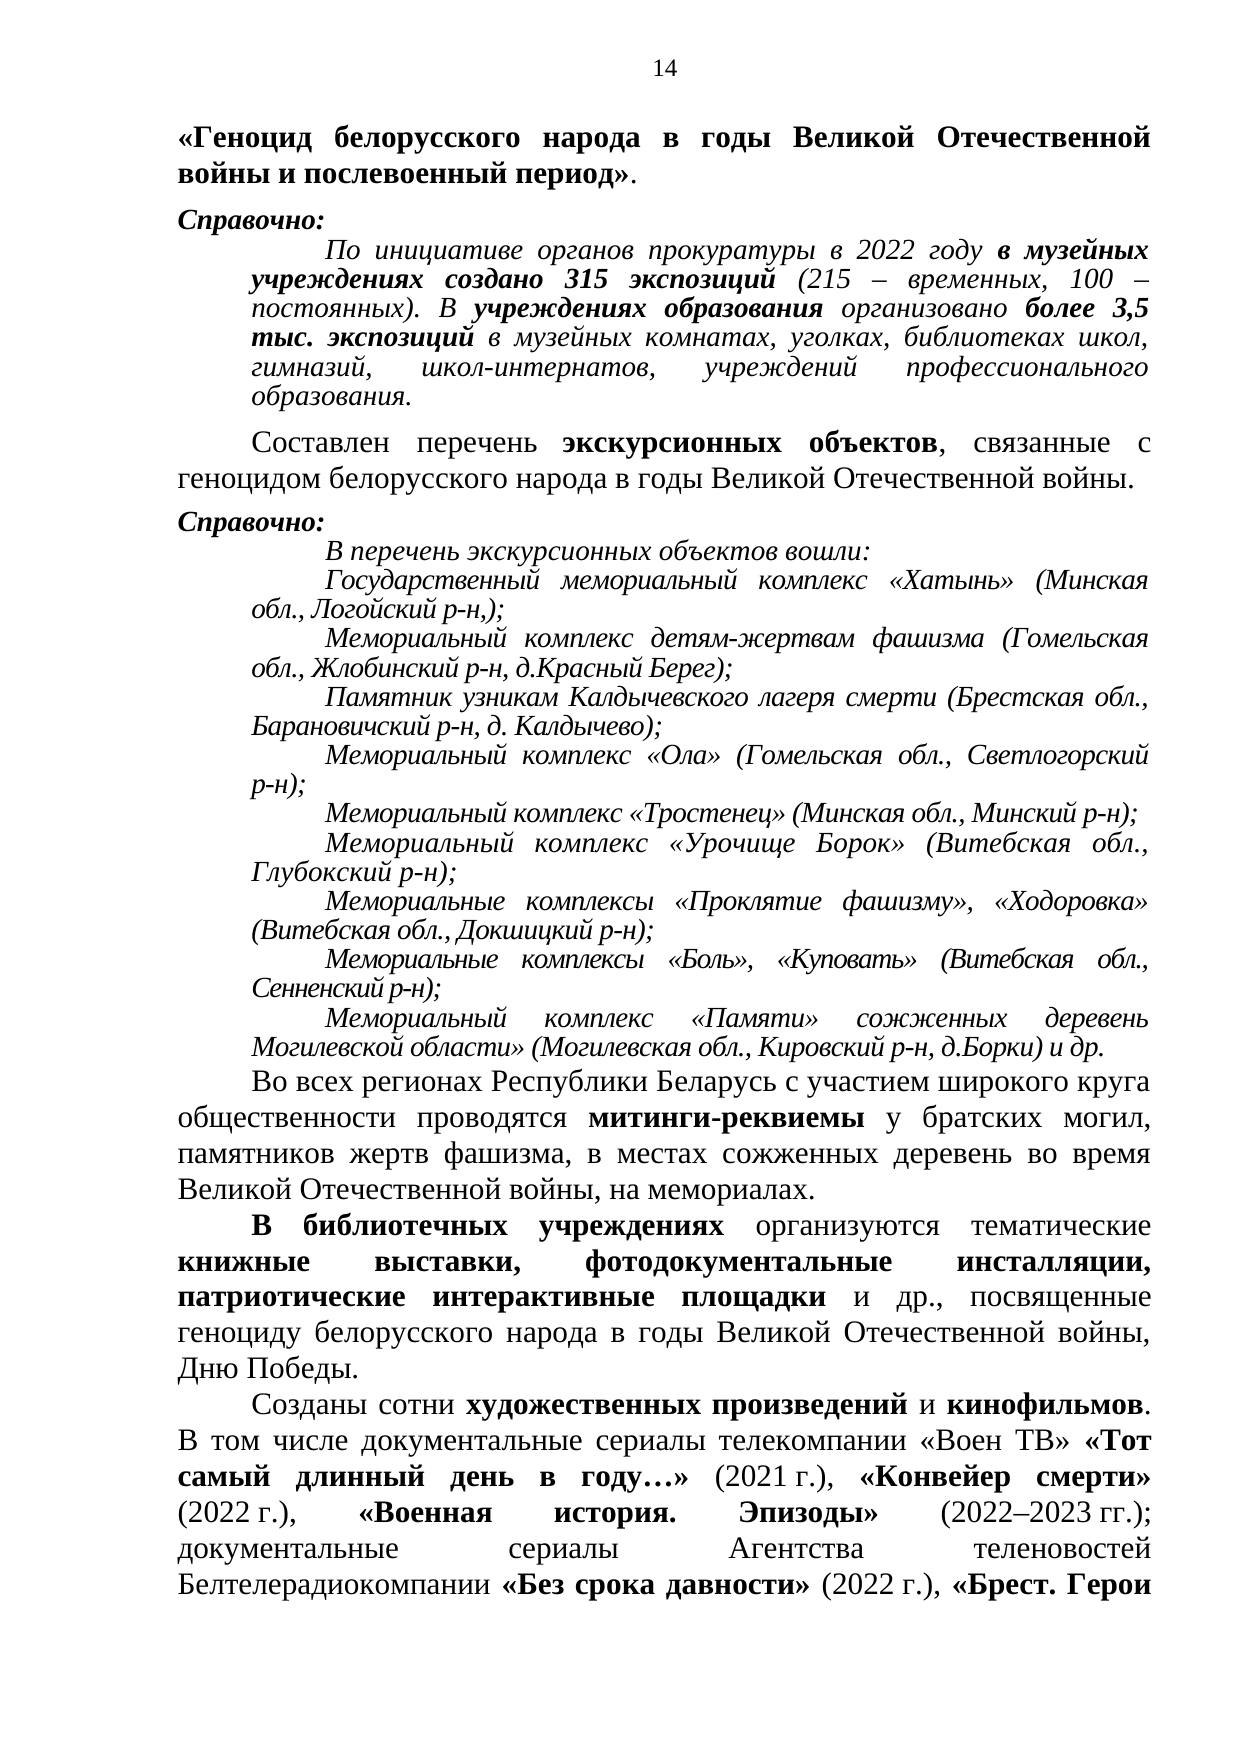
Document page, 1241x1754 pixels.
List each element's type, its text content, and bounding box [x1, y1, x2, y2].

text По инициативе органов прокуратуры в 2022 году в музейных учреждениях создано 315 экспозиций (215 – временных, 100 – постоянных). В учреждениях образования организовано более 3,5 тыс. экспозиций в музейных комнатах, уголках, библиотеках школ, гимназий, школ-интернатов, учреждений профессионального образования. [251, 236, 1152, 411]
text Справочно: [177, 508, 1152, 537]
text Мемориальный комплекс «Ола» (Гомельская обл., Светлогорский р-н); [251, 741, 1152, 799]
text Мемориальный комплекс «Урочище Борок» (Витебская обл., Глубокский р-н); [251, 829, 1152, 887]
text Мемориальный комплекс детям-жертвам фашизма (Гомельская обл., Жлобинский р-н, д.Красный Берег); [251, 624, 1152, 683]
text В библиотечных учреждениях организуются тематические книжные выставки, фотодокументальные инсталляции, патриотические интерактивные площадки и др., посвященные геноциду белорусского народа в годы Великой Отечественной войны, Дню Победы. [177, 1206, 1152, 1386]
text В перечень экскурсионных объектов вошли: [251, 537, 1152, 566]
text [177, 118, 1152, 190]
text Справочно: [177, 202, 1152, 236]
text Во всех регионах Республики Беларусь с участием широкого круга общественности проводятся митинги-реквиемы у братских могил, памятников жертв фашизма, в местах сожженных деревень во время Великой Отечественной войны, на мемориалах. [177, 1062, 1152, 1206]
text Составлен перечень экскурсионных объектов, связанные с геноцидом белорусского народа в годы Великой Отечественной войны. [177, 423, 1152, 495]
text Мемориальные комплексы «Боль», «Куповать» (Витебская обл., Сенненский р-н); [251, 945, 1152, 1004]
text Мемориальный комплекс «Памяти» сожженных деревень Могилевской области» (Могилевская обл., Кировский р-н, д.Борки) и др. [251, 1004, 1152, 1062]
text Мемориальные комплексы «Проклятие фашизму», «Ходоровка» (Витебская обл., Докшицкий р-н); [251, 887, 1152, 945]
text Памятник узникам Калдычевского лагеря смерти (Брестская обл., Барановичский р-н, д. Калдычево); [251, 683, 1152, 741]
text Государственный мемориальный комплекс «Хатынь» (Минская обл., Логойский р-н,); [251, 566, 1152, 624]
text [177, 1386, 1152, 1601]
text Мемориальный комплекс «Тростенец» (Минская обл., Минский р-н); [251, 799, 1152, 829]
